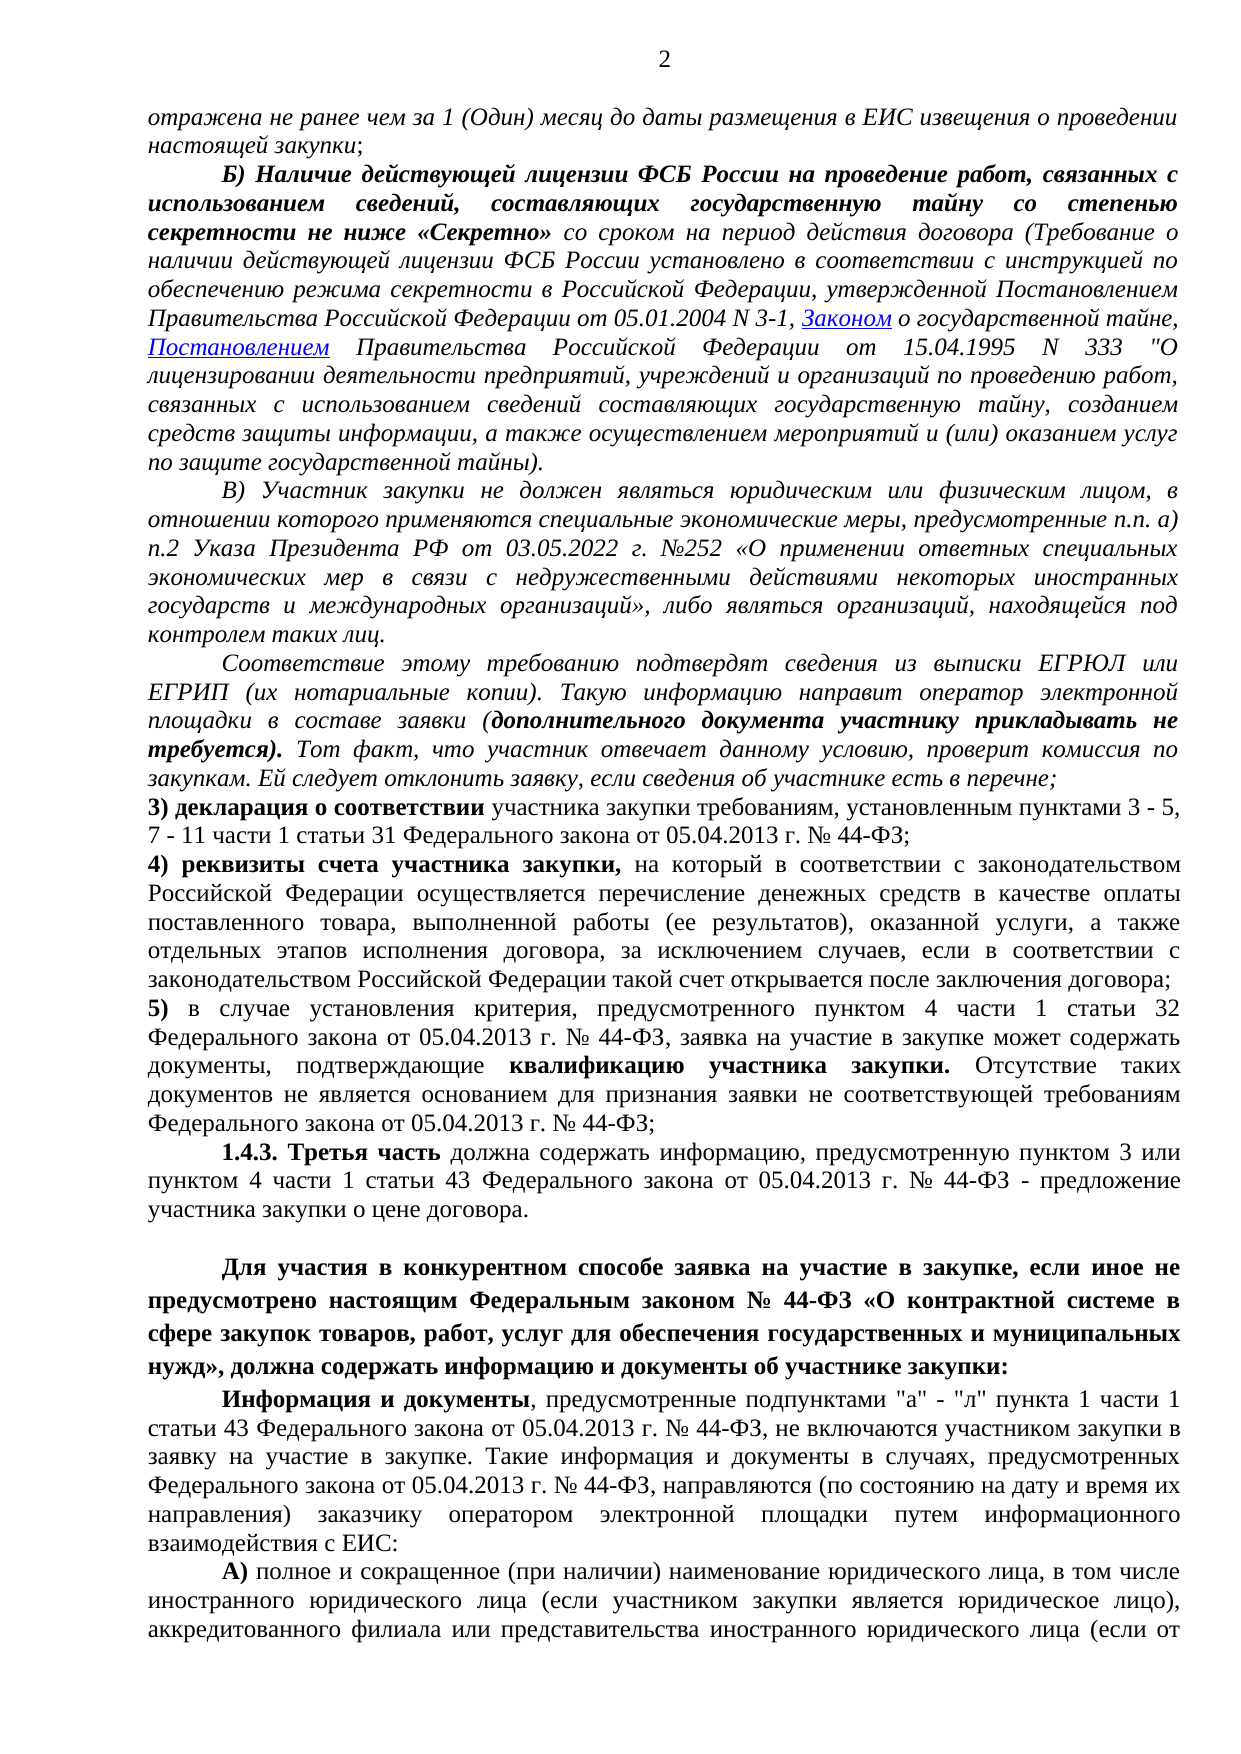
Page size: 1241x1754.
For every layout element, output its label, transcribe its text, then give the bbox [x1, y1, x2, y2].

text 4) реквизиты счета участника закупки, на который в соответствии с законодательством Российской Федерации осуществляется перечисление денежных средств в качестве оплаты поставленного товара, выполненной работы (ее результатов), оказанной услуги, а также отдельных этапов исполнения договора, за исключением случаев, если в соответствии с законодательством Российской Федерации такой счет открывается после заключения договора; [148, 849, 1181, 993]
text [148, 1556, 1181, 1643]
text 3) декларация о соответствии участника закупки требованиям, установленным пунктами 3 - 5, 7 - 11 части 1 статьи 31 Федерального закона от 05.04.2013 г. № 44-ФЗ; [148, 792, 1181, 849]
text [148, 102, 1181, 159]
text Информация и документы, предусмотренные подпунктами "а" - "л" пункта 1 части 1 статьи 43 Федерального закона от 05.04.2013 г. № 44-ФЗ, не включаются участником закупки в заявку на участие в закупке. Такие информация и документы в случаях, предусмотренных Федерального закона от 05.04.2013 г. № 44-ФЗ, направляются (по состоянию на дату и время их направления) заказчику оператором электронной площадки путем информационного взаимодействия с ЕИС: [148, 1384, 1181, 1556]
text В) Участник закупки не должен являться юридическим или физическим лицом, в отношении которого применяются специальные экономические меры, предусмотренные п.п. а) п.2 Указа Президента РФ от 03.05.2022 г. №252 «О применении ответных специальных экономических мер в связи с недружественными действиями некоторых иностранных государств и международных организаций», либо являться организаций, находящейся под контролем таких лиц. [148, 476, 1181, 648]
text 1.4.3. Третья часть должна содержать информацию, предусмотренную пунктом 3 или пунктом 4 части 1 статьи 43 Федерального закона от 05.04.2013 г. № 44-ФЗ - предложение участника закупки о цене договора. [148, 1137, 1181, 1223]
text Для участия в конкурентном способе заявка на участие в закупке, если иное не предусмотрено настоящим Федеральным законом № 44-ФЗ «О контрактной системе в сфере закупок товаров, работ, услуг для обеспечения государственных и муниципальных нужд», должна содержать информацию и документы об участнике закупки: [148, 1252, 1181, 1380]
text Б) Наличие действующей лицензии ФСБ России на проведение работ, связанных с использованием сведений, составляющих государственную тайну со степенью секретности не ниже «Секретно» со сроком на период действия договора (Требование о наличии действующей лицензии ФСБ России установлено в соответствии с инструкцией по обеспечению режима секретности в Российской Федерации, утвержденной Постановлением Правительства Российской Федерации от 05.01.2004 N 3-1, Законом о государственной тайне, Постановлением Правительства Российской Федерации от 15.04.1995 N 333 "О лицензировании деятельности предприятий, учреждений и организаций по проведению работ, связанных с использованием сведений составляющих государственную тайну, созданием средств защиты информации, а также осуществлением мероприятий и (или) оказанием услуг по защите государственной тайны). [148, 159, 1181, 476]
text 5) в случае установления критерия, предусмотренного пунктом 4 части 1 статьи 32 Федерального закона от 05.04.2013 г. № 44-ФЗ, заявка на участие в закупке может содержать документы, подтверждающие квалификацию участника закупки. Отсутствие таких документов не является основанием для признания заявки не соответствующей требованиям Федерального закона от 05.04.2013 г. № 44-ФЗ; [148, 993, 1181, 1137]
text Соответствие этому требованию подтвердят сведения из выписки ЕГРЮЛ или ЕГРИП (их нотариальные копии). Такую информацию направит оператор электронной площадки в составе заявки (дополнительного документа участнику прикладывать не требуется). Тот факт, что участник отвечает данному условию, проверит комиссия по закупкам. Ей следует отклонить заявку, если сведения об участнике есть в перечне; [148, 648, 1181, 792]
